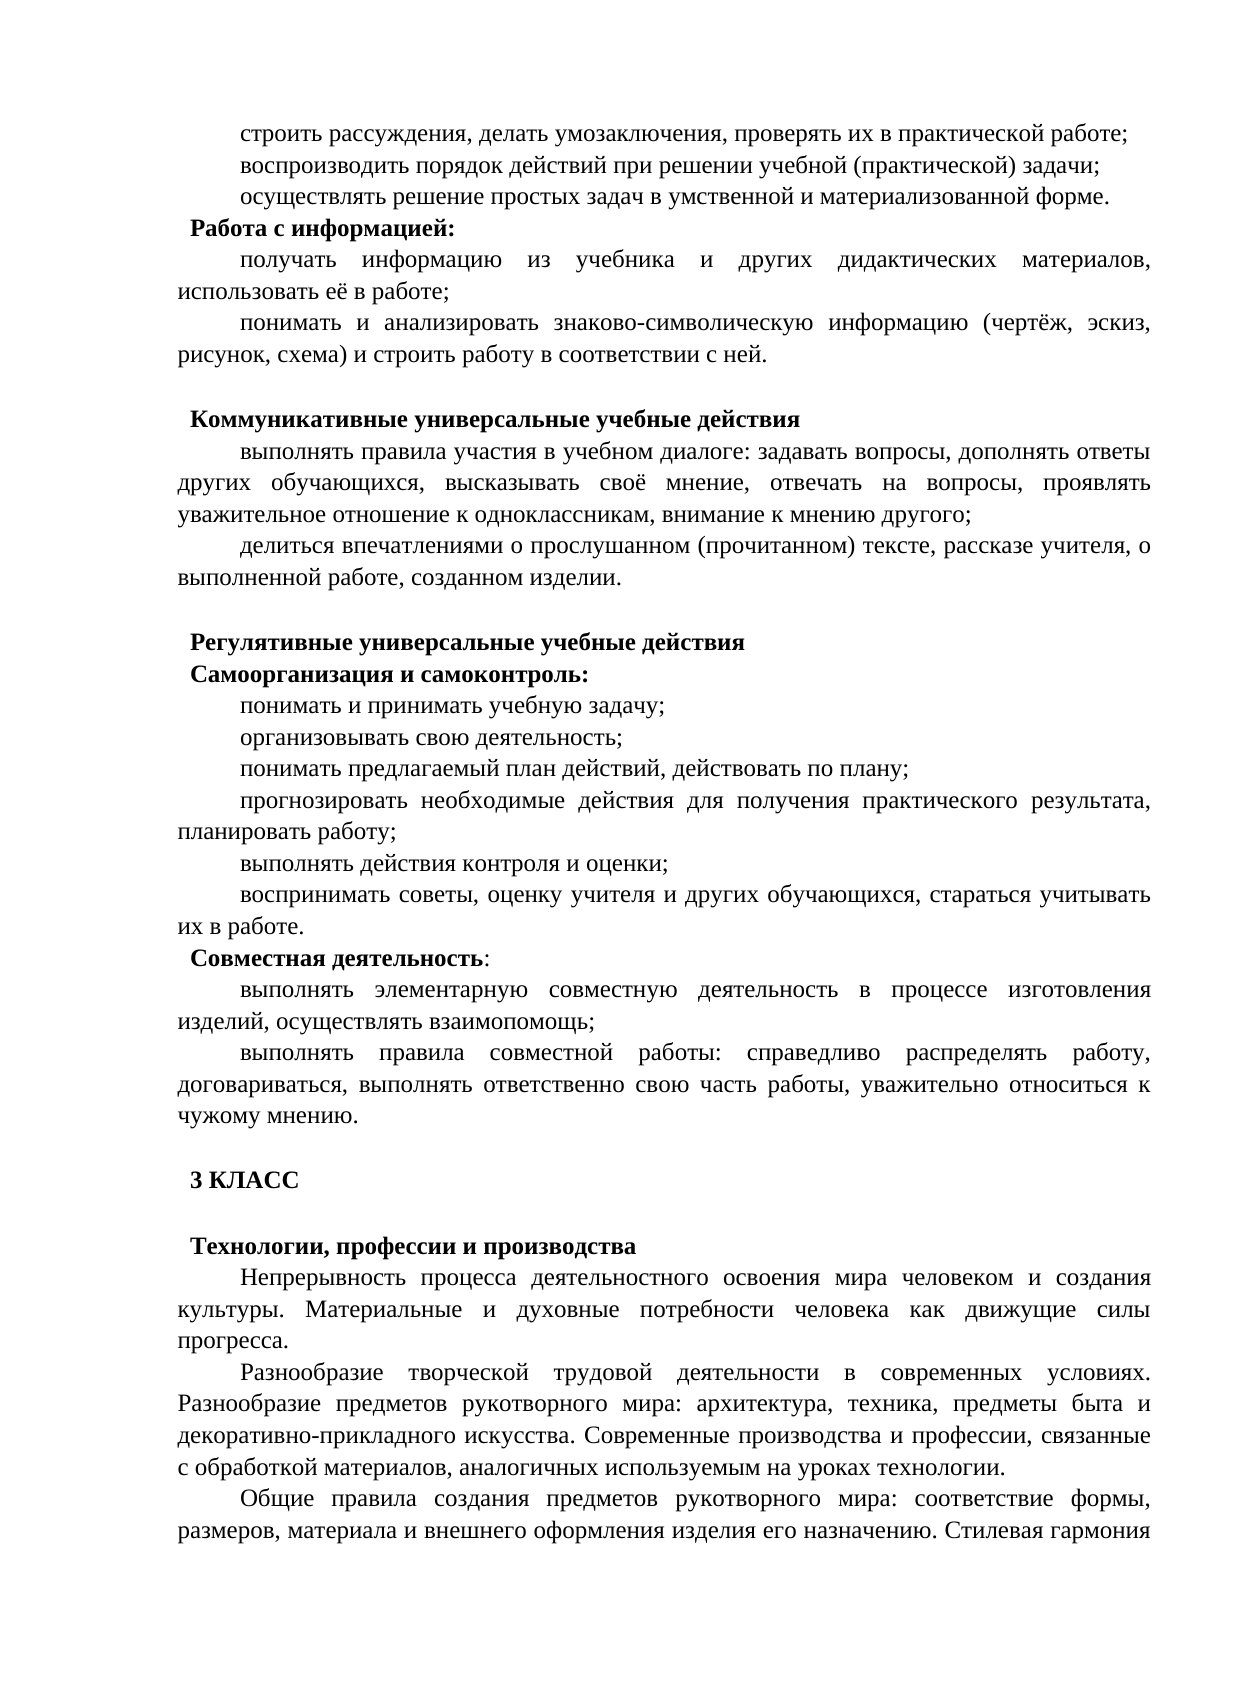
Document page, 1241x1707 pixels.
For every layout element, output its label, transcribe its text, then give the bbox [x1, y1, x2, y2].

text осуществлять решение простых задач в умственной и материализованной форме. [177, 181, 1152, 210]
text выполнять правила участия в учебном диалоге: задавать вопросы, дополнять ответы других обучающихся, высказывать своё мнение, отвечать на вопросы, проявлять уважительное отношение к одноклассникам, внимание к мнению другого; [177, 436, 1152, 528]
text воспроизводить порядок действий при решении учебной (практической) задачи; [177, 150, 1152, 178]
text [177, 1483, 1152, 1543]
text Технологии, профессии и производства [190, 1231, 1152, 1259]
text 3 КЛАСС [190, 1166, 1152, 1194]
text понимать и принимать учебную задачу; [177, 690, 1152, 719]
text Совместная деятельность: [190, 943, 1152, 971]
text выполнять действия контроля и оценки; [177, 848, 1152, 877]
text понимать предлагаемый план действий, действовать по плану; [177, 753, 1152, 782]
text прогнозировать необходимые действия для получения практического результата, планировать работу; [177, 785, 1152, 845]
text получать информацию из учебника и других дидактических материалов, использовать её в работе; [177, 244, 1152, 305]
text понимать и анализировать знаково-символическую информацию (чертёж, эскиз, рисунок, схема) и строить работу в соответствии с ней. [177, 307, 1152, 368]
text организовывать свою деятельность; [177, 722, 1152, 751]
text делиться впечатлениями о прослушанном (прочитанном) тексте, рассказе учителя, о выполненной работе, созданном изделии. [177, 530, 1152, 591]
text Самоорганизация и самоконтроль: [190, 659, 1152, 687]
text Разнообразие творческой трудовой деятельности в современных условиях. Разнообразие предметов рукотворного мира: архитектура, техника, предметы быта и декоративно-прикладного искусства. Современные производства и профессии, связанные с обработкой материалов, аналогичных используемым на уроках технологии. [177, 1357, 1152, 1480]
text Непрерывность процесса деятельностного освоения мира человеком и создания культуры. Материальные и духовные потребности человека как движущие силы прогресса. [177, 1262, 1152, 1354]
text воспринимать советы, оценку учителя и других обучающихся, стараться учитывать их в работе. [177, 879, 1152, 940]
text строить рассуждения, делать умозаключения, проверять их в практической работе; [177, 118, 1152, 147]
text Регулятивные универсальные учебные действия [190, 627, 1152, 656]
text Коммуникативные универсальные учебные действия [190, 404, 1152, 433]
text выполнять правила совместной работы: справедливо распределять работу, договариваться, выполнять ответственно свою часть работы, уважительно относиться к чужому мнению. [177, 1037, 1152, 1129]
text выполнять элементарную совместную деятельность в процессе изготовления изделий, осуществлять взаимопомощь; [177, 974, 1152, 1034]
text Работа с информацией: [190, 213, 1152, 242]
